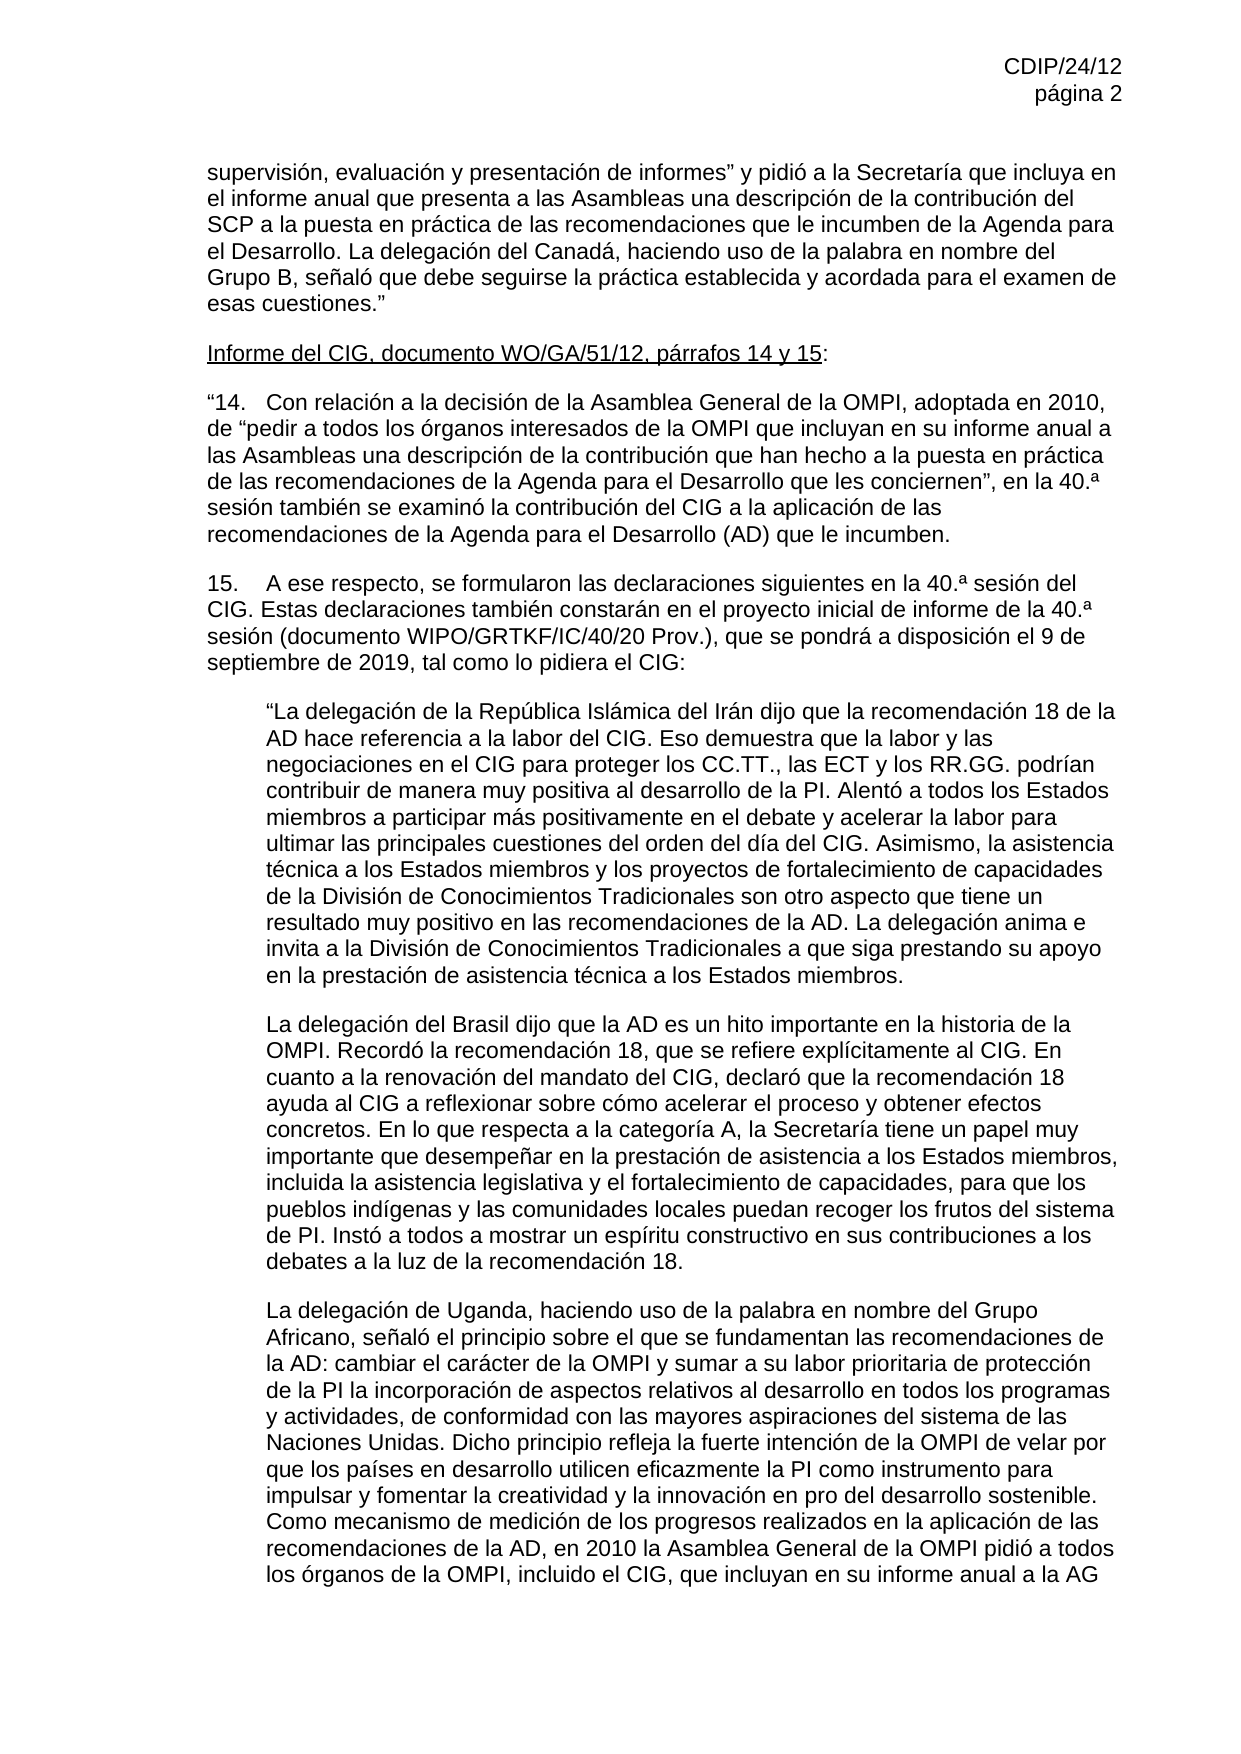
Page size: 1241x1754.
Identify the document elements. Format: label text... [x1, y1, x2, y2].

list “La delegación de la República Islámica del Irán dijo que la recomendación 18 de la AD hace referencia a la labor del CIG. Eso demuestra que la labor y las negociaciones en el CIG para proteger los CC.TT., las ECT y los RR.GG. podrían contribuir de manera muy positiva al desarrollo de la PI. Alentó a todos los Estados miembros a participar más positivamente en el debate y acelerar la labor para ultimar las principales cuestiones del orden del día del CIG. Asimismo, la asistencia técnica a los Estados miembros y los proyectos de fortalecimiento de capacidades de la División de Conocimientos Tradicionales son otro aspecto que tiene un resultado muy positivo en las recomendaciones de la AD. La delegación anima e invita a la División de Conocimientos Tradicionales a que siga prestando su apoyo en la prestación de asistencia técnica a los Estados miembros. [266, 698, 1122, 988]
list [266, 1297, 1122, 1587]
list Informe del CIG, documento WO/GA/51/12, párrafos 14 y 15: [207, 339, 1122, 366]
list 15. A ese respecto, se formularon las declaraciones siguientes en la 40.ª sesión del CIG. Estas declaraciones también constarán en el proyecto inicial de informe de la 40.ª sesión (documento WIPO/GRTKF/IC/40/20 Prov.), que se pondrá a disposición el 9 de septiembre de 2019, tal como lo pidiera el CIG: [207, 570, 1122, 675]
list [207, 158, 1122, 317]
list “14. Con relación a la decisión de la Asamblea General de la OMPI, adoptada en 2010, de “pedir a todos los órganos interesados de la OMPI que incluyan en su informe anual a las Asambleas una descripción de la contribución que han hecho a la puesta en práctica de las recomendaciones de la Agenda para el Desarrollo que les conciernen”, en la 40.ª sesión también se examinó la contribución del CIG a la aplicación de las recomendaciones de la Agenda para el Desarrollo (AD) que le incumben. [207, 389, 1122, 547]
list La delegación del Brasil dijo que la AD es un hito importante en la historia de la OMPI. Recordó la recomendación 18, que se refiere explícitamente al CIG. En cuanto a la renovación del mandato del CIG, declaró que la recomendación 18 ayuda al CIG a reflexionar sobre cómo acelerar el proceso y obtener efectos concretos. En lo que respecta a la categoría A, la Secretaría tiene un papel muy importante que desempeñar en la prestación de asistencia a los Estados miembros, incluida la asistencia legislativa y el fortalecimiento de capacidades, para que los pueblos indígenas y las comunidades locales puedan recoger los frutos del sistema de PI. Instó a todos a mostrar un espíritu constructivo en sus contribuciones­ a los debates a la luz de la recomendación 18. [266, 1011, 1122, 1274]
